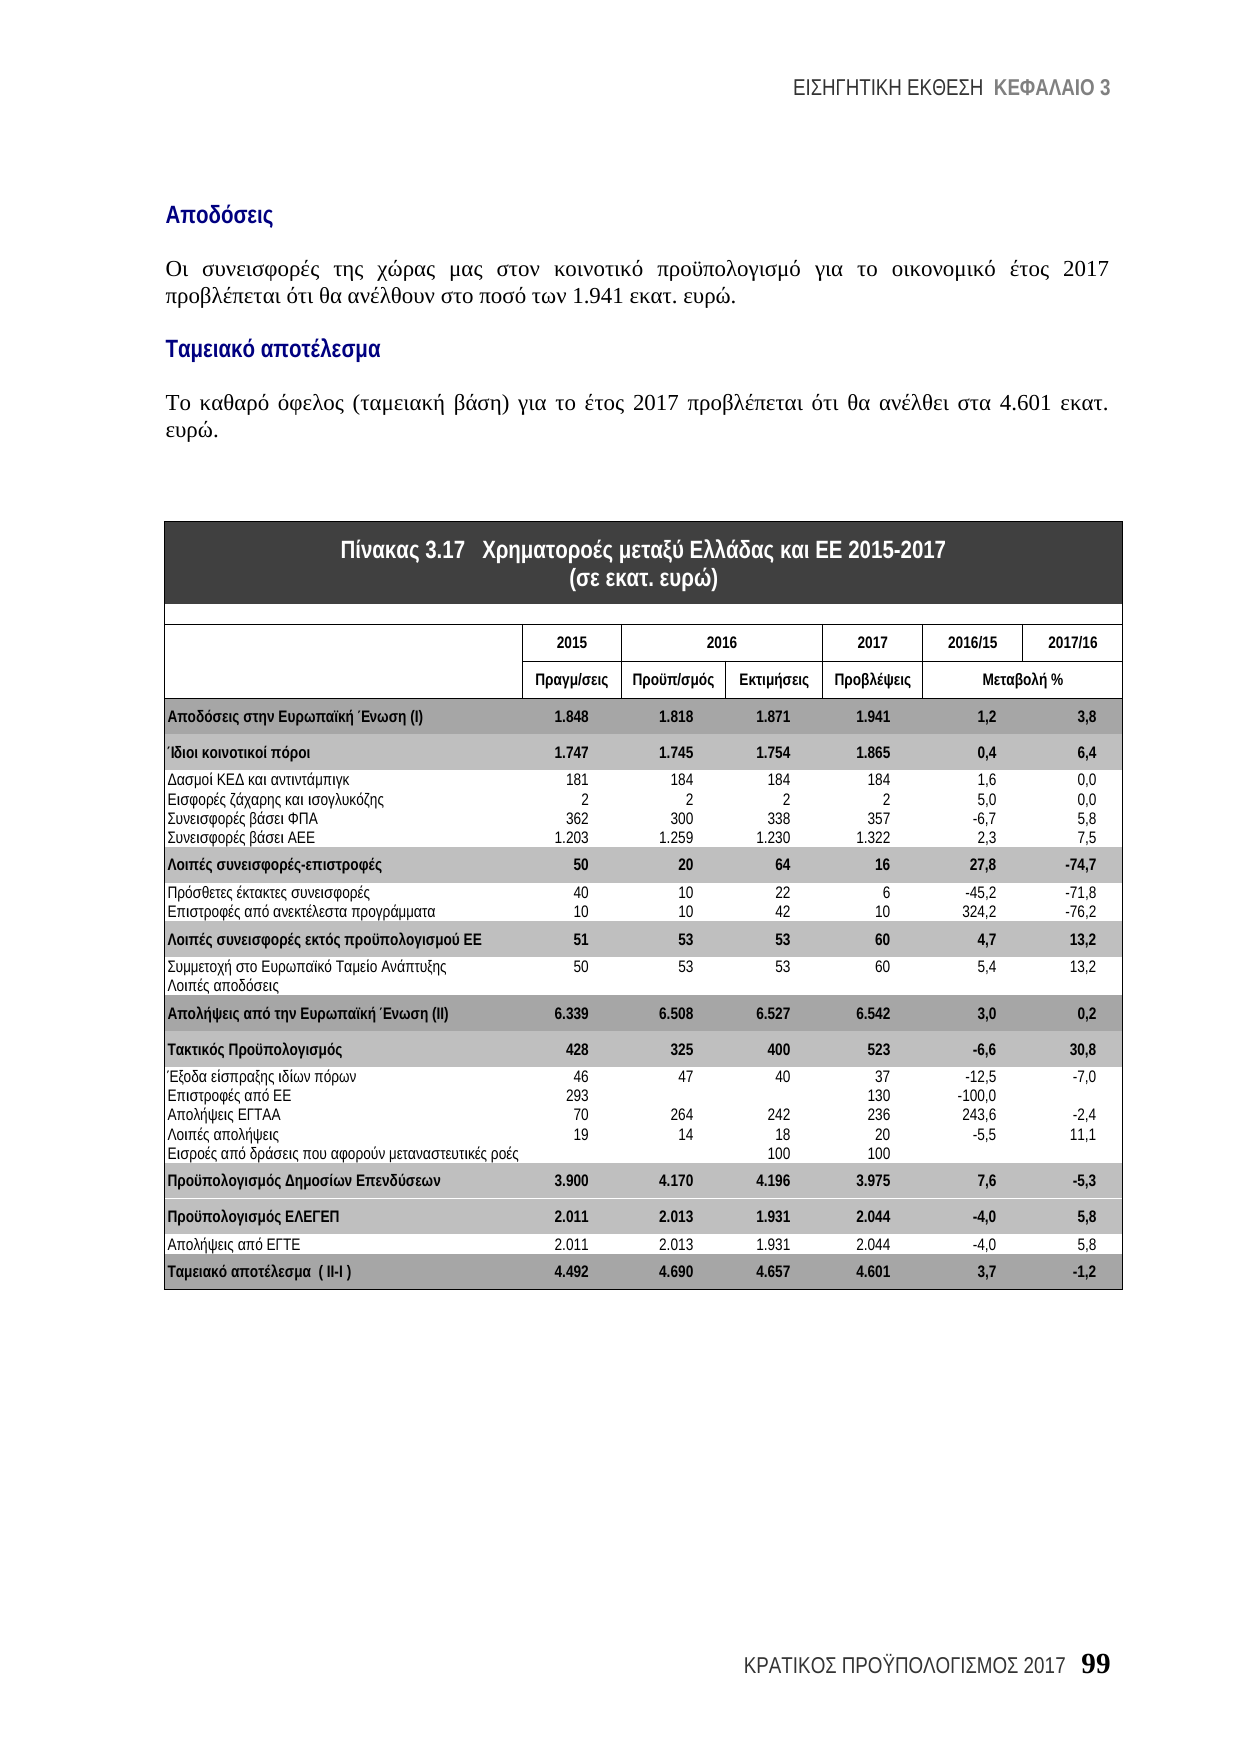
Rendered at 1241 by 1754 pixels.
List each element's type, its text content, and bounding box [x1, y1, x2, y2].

text Το καθαρό όφελος (ταμειακή βάση) για το έτος 2017 προβλέπεται ότι θα ανέλθει στα 4.601 εκατ. ευρώ. [165, 389, 1110, 442]
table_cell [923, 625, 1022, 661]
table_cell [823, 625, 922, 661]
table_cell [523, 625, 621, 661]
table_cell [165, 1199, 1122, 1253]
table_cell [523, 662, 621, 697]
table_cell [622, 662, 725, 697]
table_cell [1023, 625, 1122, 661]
text Αποδόσεις [165, 200, 1110, 229]
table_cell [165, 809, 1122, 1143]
text Ταμειακό αποτέλεσμα [165, 334, 1110, 363]
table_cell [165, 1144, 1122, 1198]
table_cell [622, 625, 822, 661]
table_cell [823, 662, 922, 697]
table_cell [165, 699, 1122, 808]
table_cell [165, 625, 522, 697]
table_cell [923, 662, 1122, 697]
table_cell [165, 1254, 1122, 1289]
text Οι συνεισφορές της χώρας μας στον κοινοτικό προϋπολογισμό για το οικονομικό έτος 2017 προβλέπεται ότι θα ανέλθουν στο ποσό των 1.941 εκατ. ευρώ. [165, 255, 1110, 308]
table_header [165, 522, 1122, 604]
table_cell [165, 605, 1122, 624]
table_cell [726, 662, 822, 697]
